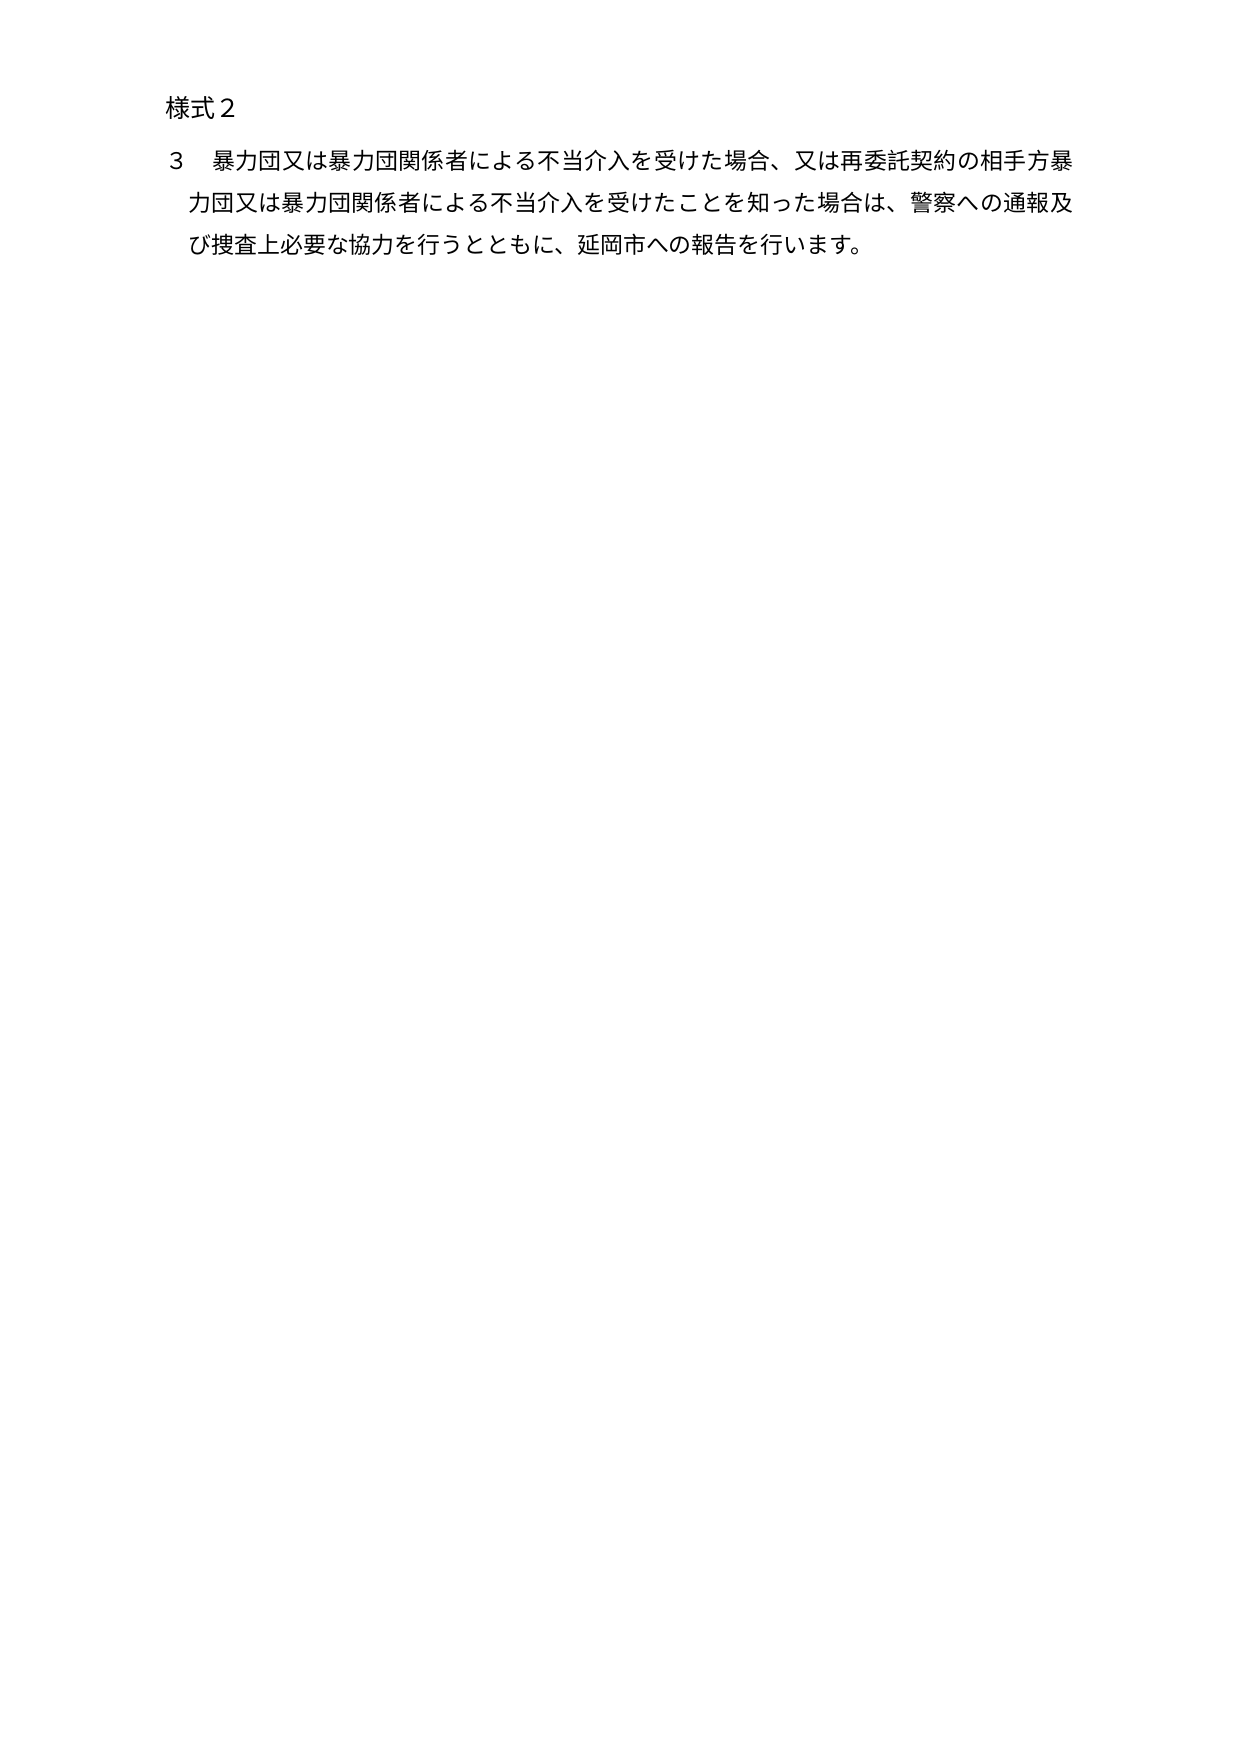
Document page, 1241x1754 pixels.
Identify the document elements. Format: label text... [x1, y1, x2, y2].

text ３ 暴力団又は暴力団関係者による不当介入を受けた場合、又は再委託契約の相手方暴力団又は暴力団関係者による不当介入を受けたことを知った場合は、警察への通報及び捜査上必要な協力を行うとともに、延岡市への報告を行います。 [165, 139, 1075, 264]
